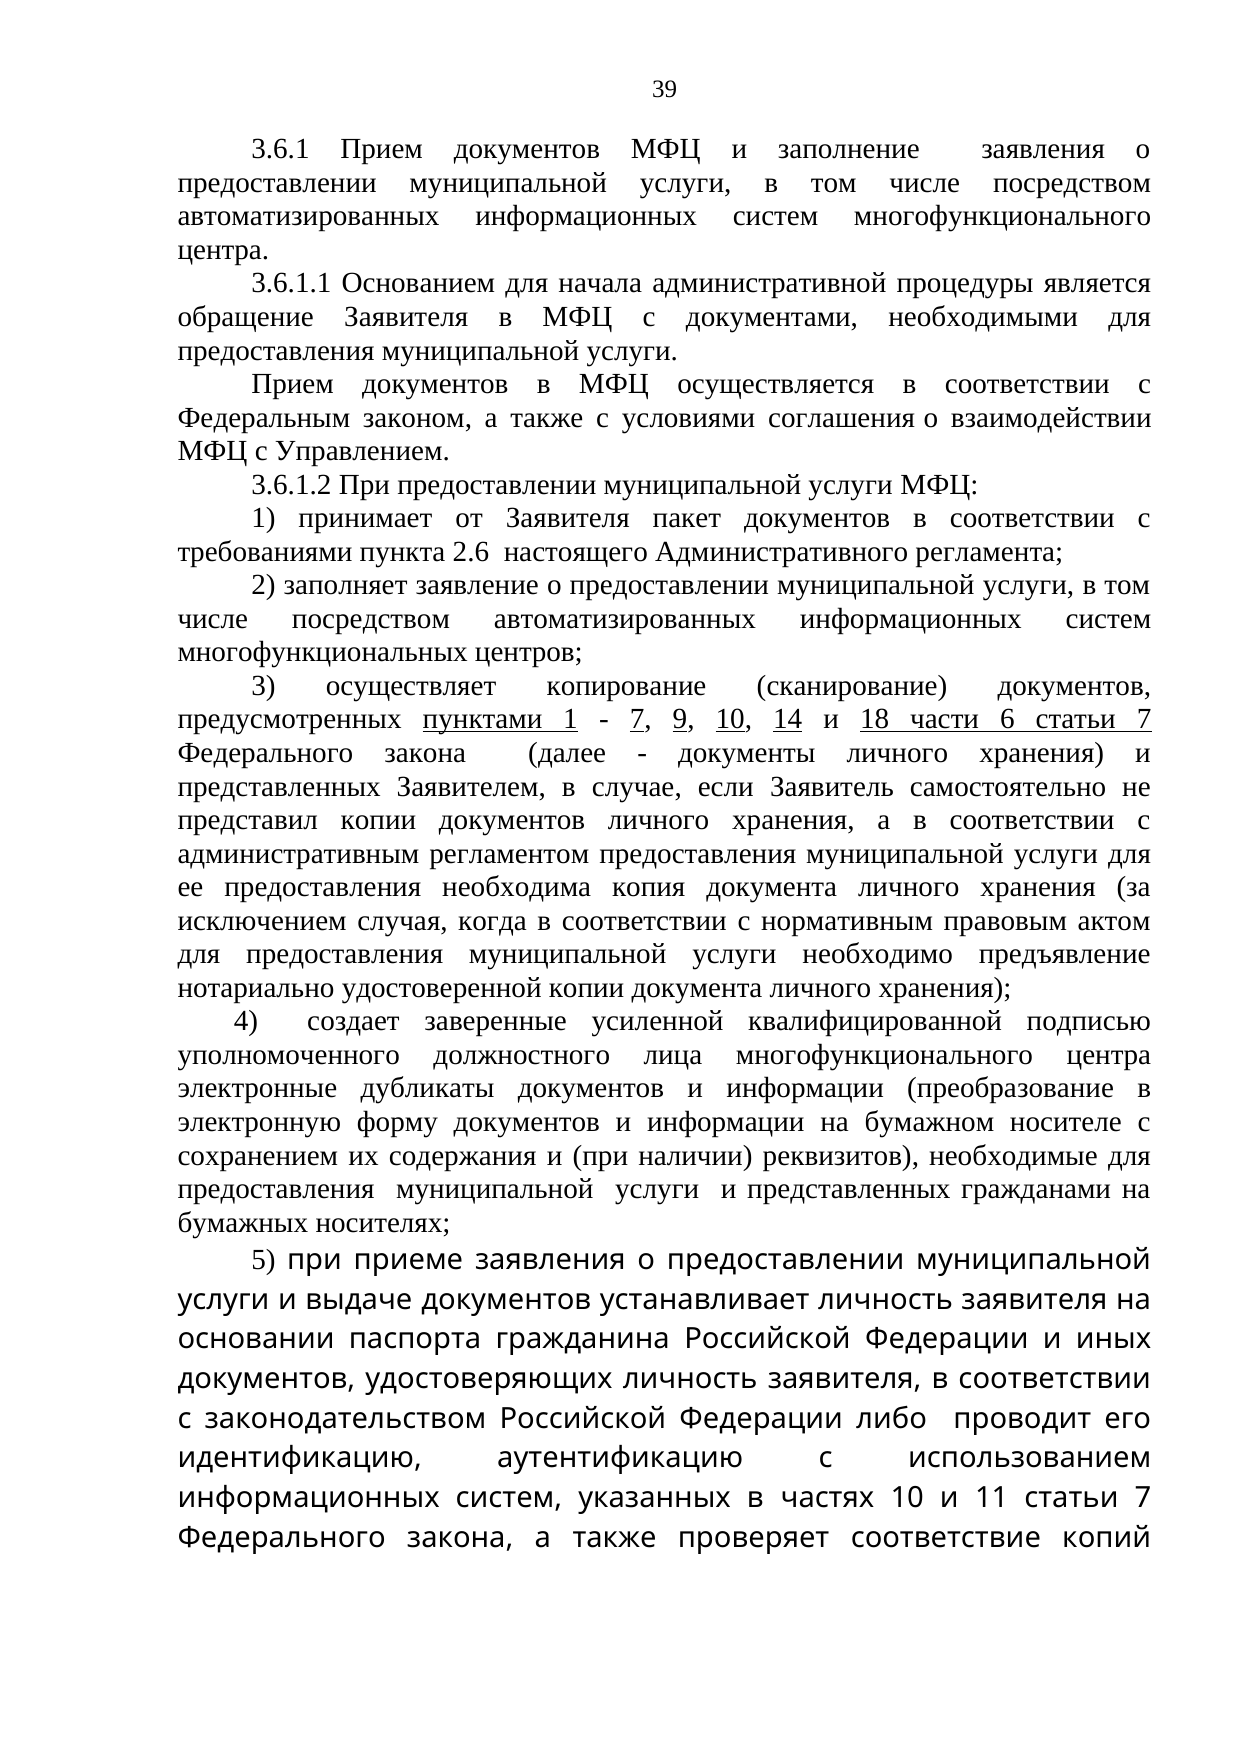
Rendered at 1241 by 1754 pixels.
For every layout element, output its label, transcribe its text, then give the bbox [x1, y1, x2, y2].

text 3.6.1.2 При предоставлении муниципальной услуги МФЦ: [177, 467, 1152, 500]
text 3.6.1.1 Основанием для начала административной процедуры является обращение Заявителя в МФЦ с документами, необходимыми для предоставления муниципальной услуги. [177, 266, 1152, 366]
text 2) заполняет заявление о предоставлении муниципальной услуги, в том числе посредством автоматизированных информационных систем многофункциональных центров; [177, 567, 1152, 668]
text 3) осуществляет копирование (сканирование) документов, предусмотренных пунктами 1 - 7, 9, 10, 14 и 18 части 6 статьи 7 Федерального закона (далее - документы личного хранения) и представленных Заявителем, в случае, если Заявитель самостоятельно не представил копии документов личного хранения, а в соответствии с административным регламентом предоставления муниципальной услуги для ее предоставления необходима копия документа личного хранения (за исключением случая, когда в соответствии с нормативным правовым актом для предоставления муниципальной услуги необходимо предъявление нотариально удостоверенной копии документа личного хранения); [177, 668, 1152, 1003]
text 3.6.1 Прием документов МФЦ и заполнение заявления о предоставлении муниципальной услуги, в том числе посредством автоматизированных информационных систем многофункционального центра. [177, 131, 1152, 266]
text Прием документов в МФЦ осуществляется в соответствии с Федеральным законом, а также с условиями соглашения о взаимодействии МФЦ с Управлением. [177, 366, 1152, 467]
text 1) принимает от Заявителя пакет документов в соответствии с требованиями пункта 2.6 настоящего Административного регламента; [177, 500, 1152, 567]
text 4) создает заверенные усиленной квалифицированной подписью уполномоченного должностного лица многофункционального центра электронные дубликаты документов и информации (преобразование в электронную форму документов и информации на бумажном носителе с сохранением их содержания и (при наличии) реквизитов), необходимые для предоставления муниципальной услуги и представленных гражданами на бумажных носителях; [177, 1003, 1152, 1238]
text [177, 1238, 1152, 1556]
